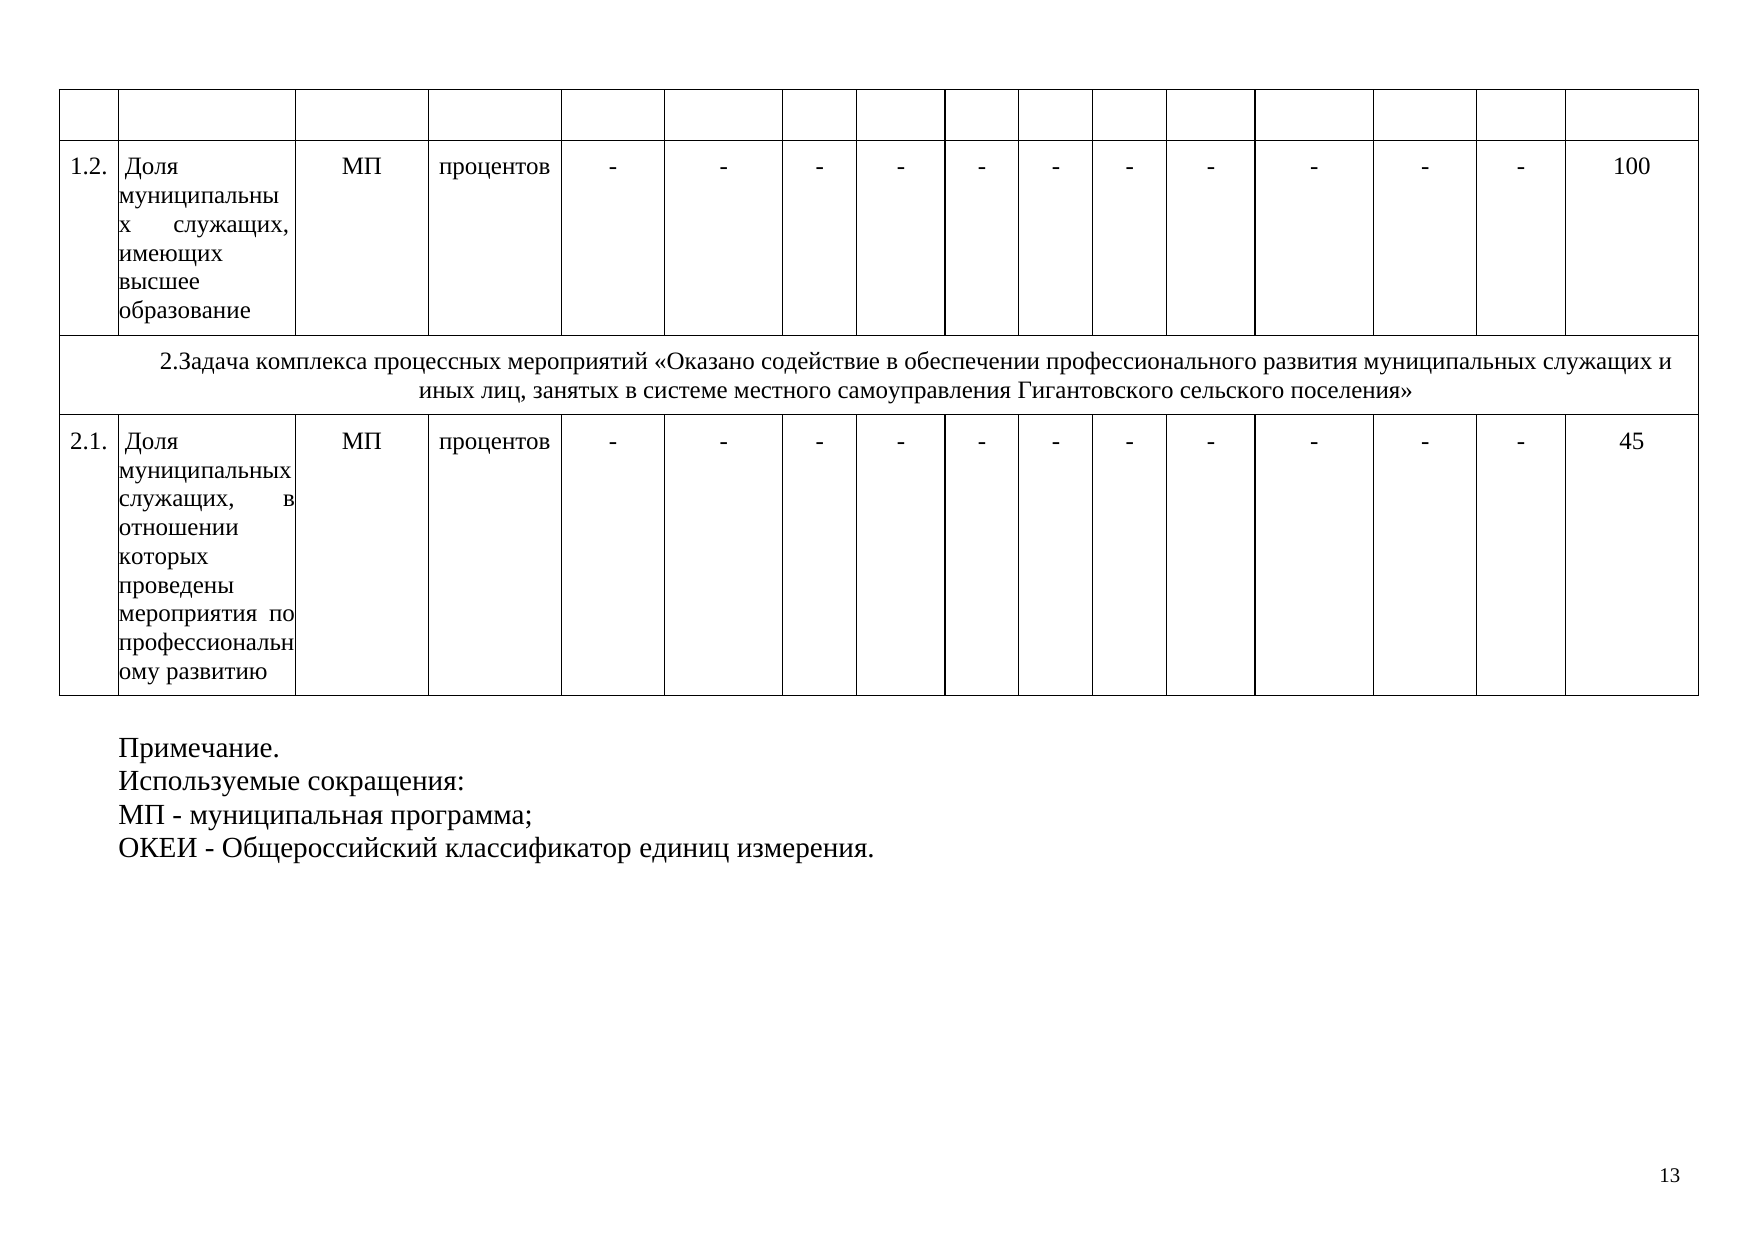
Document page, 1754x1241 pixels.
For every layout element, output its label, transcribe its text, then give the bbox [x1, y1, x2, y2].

text Примечание. [118, 730, 1680, 763]
table_cell [946, 90, 1018, 140]
table_cell [665, 90, 782, 140]
table_cell - [1256, 415, 1373, 695]
table_cell - [1093, 415, 1166, 695]
table_cell 45 [1566, 415, 1698, 695]
table_cell - [946, 415, 1018, 695]
table_cell - [857, 141, 944, 334]
table_cell - [1019, 415, 1092, 695]
table_cell [296, 90, 428, 140]
table_cell [783, 90, 856, 140]
table_cell - [1019, 141, 1092, 334]
table_cell - [665, 141, 782, 334]
table_cell [1566, 90, 1698, 140]
table_cell [1019, 90, 1092, 140]
table_cell [60, 90, 118, 140]
table_cell 100 [1566, 141, 1698, 334]
table_cell 2.Задача комплекса процессных мероприятий «Оказано содействие в обеспечении профессионального развития муниципальных служащих и иных лиц, занятых в системе местного самоуправления Гигантовского сельского поселения» [60, 336, 1698, 414]
table_cell Доля муниципальных служащих, в отношении которых проведены мероприятия по профессиональному развитию [119, 415, 295, 695]
text Используемые сокращения: [118, 763, 1680, 797]
table_cell [857, 90, 944, 140]
table_cell - [1256, 141, 1373, 334]
table_cell [119, 90, 295, 140]
table_cell [1256, 90, 1373, 140]
table_cell [1477, 90, 1565, 140]
table_cell - [1167, 415, 1254, 695]
table_cell - [665, 415, 782, 695]
table_cell - [1167, 141, 1254, 334]
table_cell - [562, 141, 664, 334]
table_cell [1093, 90, 1166, 140]
table_cell процентов [429, 141, 561, 334]
table_cell [1167, 90, 1254, 140]
table_cell - [562, 415, 664, 695]
table_cell МП [296, 415, 428, 695]
table_cell 2.1. [60, 415, 118, 695]
table_cell [562, 90, 664, 140]
table_cell 1.2. [60, 141, 118, 334]
table_cell Доля муниципальных служащих, имеющих высшее образование [119, 141, 295, 334]
table_cell - [1374, 415, 1476, 695]
table_cell - [783, 141, 856, 334]
table_cell [429, 90, 561, 140]
table_cell - [1477, 415, 1565, 695]
table_cell МП [296, 141, 428, 334]
table_cell - [1374, 141, 1476, 334]
table_cell [1374, 90, 1476, 140]
table_cell - [1093, 141, 1166, 334]
text ОКЕИ - Общероссийский классификатор единиц измерения. [118, 831, 1680, 864]
text МП - муниципальная программа; [118, 797, 1680, 831]
table_cell - [1477, 141, 1565, 334]
table_cell - [857, 415, 944, 695]
table_cell - [946, 141, 1018, 334]
table_cell процентов [429, 415, 561, 695]
table_cell - [783, 415, 856, 695]
